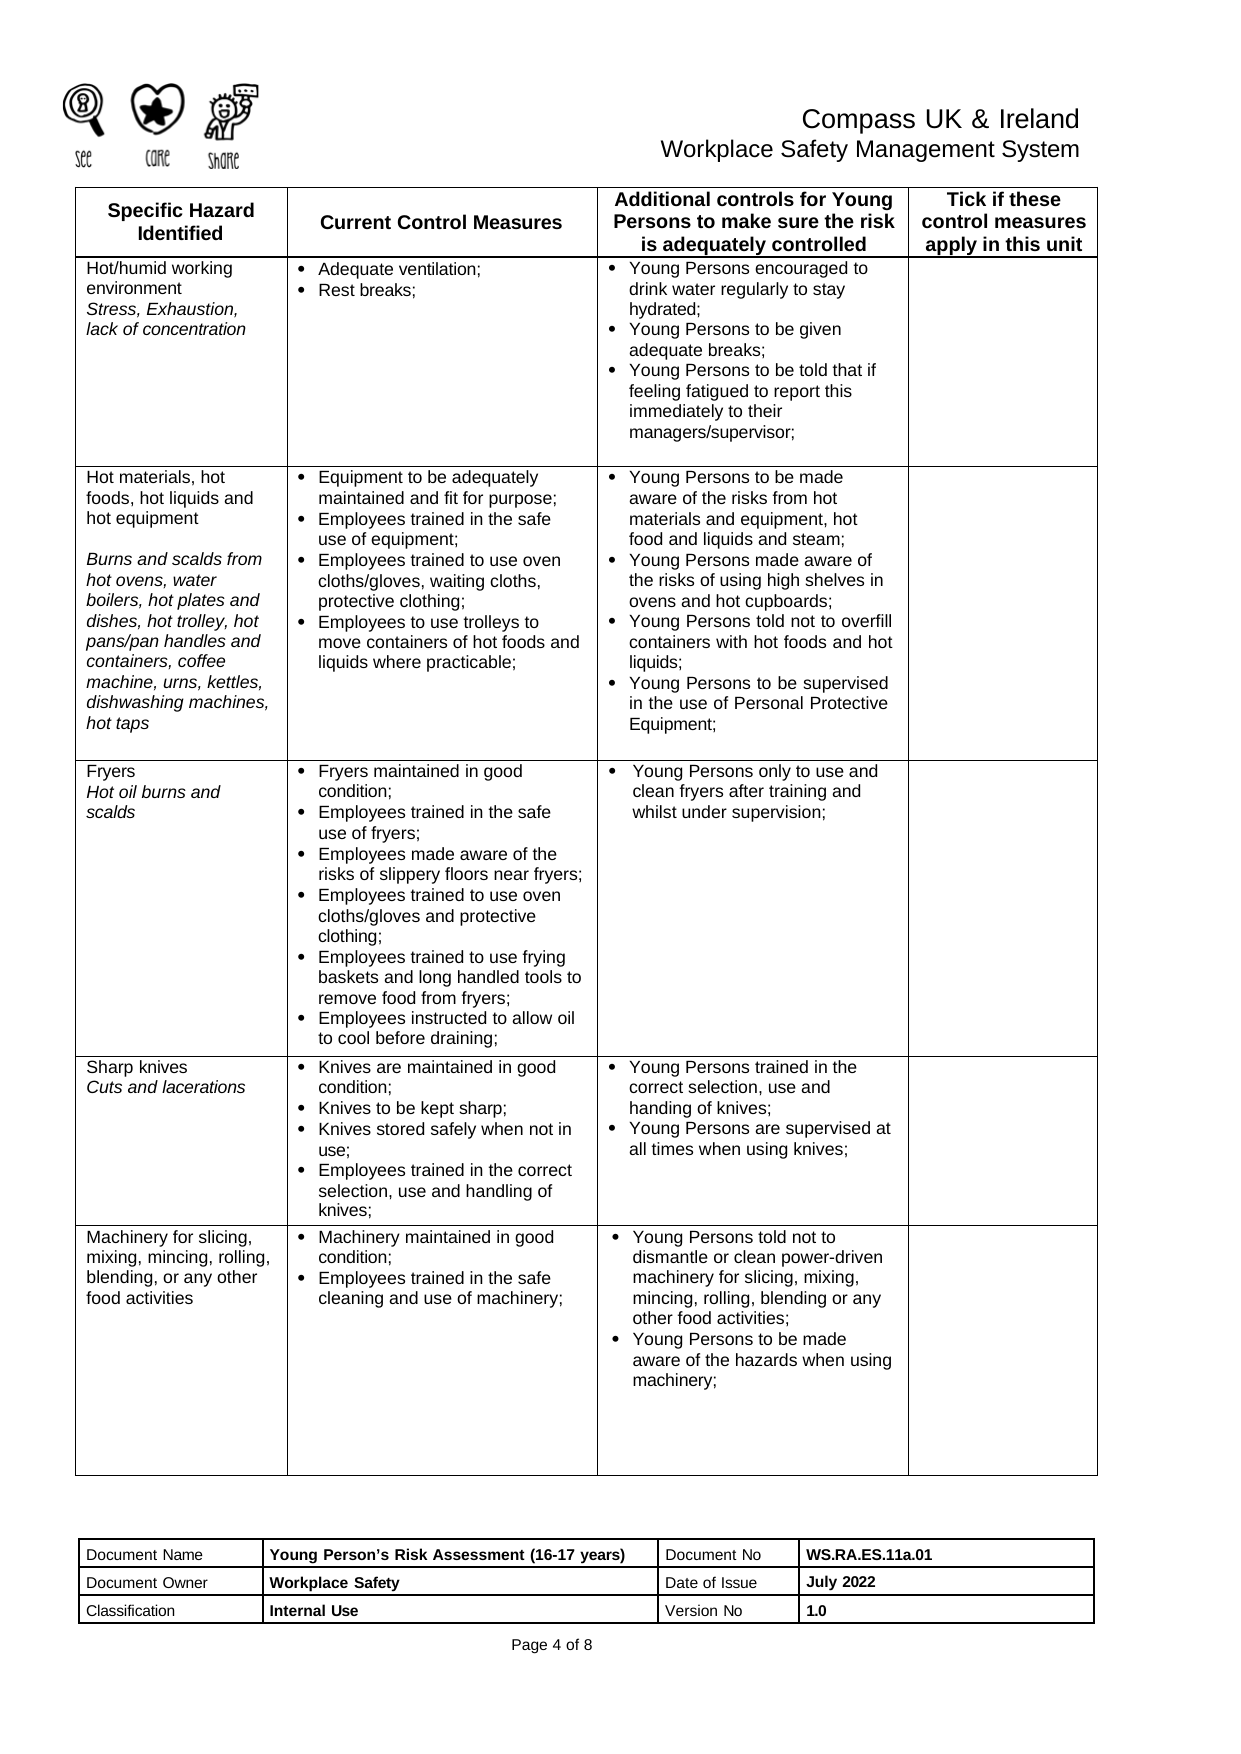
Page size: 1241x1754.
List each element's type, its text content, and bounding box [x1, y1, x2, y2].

table_header Document Name [80, 1540, 262, 1566]
table_cell Sharp knives Cuts and lacerations [76, 1057, 287, 1225]
table_header Current Control Measures [288, 188, 597, 256]
table_cell Hot/humid working environment Stress, Exhaustion, lack of concentration [76, 258, 287, 466]
table_cell Document Owner [80, 1568, 262, 1594]
table_cell [909, 761, 1097, 1056]
table_header Additional controls for Young Persons to make sure the risk is adequately controlled [598, 188, 908, 256]
table_cell Classification [80, 1596, 262, 1622]
table_cell Machinery maintained in good condition; Employees trained in the safe cleaning and use of machinery; [288, 1226, 597, 1475]
table_cell Equipment to be adequately maintained and fit for purpose; Employees trained in the safe use of equipment; Employees trained to use oven cloths/gloves, waiting cloths, protective clothing; Employees to use trolleys to move containers of hot foods and liquids where practicable; [288, 467, 597, 760]
table_cell July 2022 [800, 1568, 1093, 1594]
table_cell Fryers Hot oil burns and scalds [76, 761, 287, 1056]
picture [62, 83, 259, 169]
table_cell Version No [659, 1596, 798, 1622]
table_cell Date of Issue [659, 1568, 798, 1594]
table_header Young Person’s Risk Assessment (16-17 years) [264, 1540, 657, 1566]
table_cell Workplace Safety [264, 1568, 657, 1594]
table_cell [909, 467, 1097, 760]
table_cell Young Persons to be made aware of the risks from hot materials and equipment, hot food and liquids and steam; Young Persons made aware of the risks of using high shelves in ovens and hot cupboards; Young Persons told not to overfill containers with hot foods and hot liquids; Young Persons to be supervised in the use of Personal Protective Equipment; [598, 467, 908, 760]
table_cell Young Persons encouraged to drink water regularly to stay hydrated; Young Persons to be given adequate breaks; Young Persons to be told that if feeling fatigued to report this immediately to their managers/supervisor; [598, 258, 908, 466]
table_header Specific Hazard Identified [76, 188, 287, 256]
table_header Tick if these control measures apply in this unit [909, 188, 1097, 256]
table_cell [909, 1057, 1097, 1225]
table_cell Young Persons only to use and clean fryers after training and whilst under supervision; [598, 761, 908, 1056]
table_cell [909, 1226, 1097, 1475]
table_cell Fryers maintained in good condition; Employees trained in the safe use of fryers; Employees made aware of the risks of slippery floors near fryers; Employees trained to use oven cloths/gloves and protective clothing; Employees trained to use frying baskets and long handled tools to remove food from fryers; Employees instructed to allow oil to cool before draining; [288, 761, 597, 1056]
table_cell Internal Use [264, 1596, 657, 1622]
table_cell Hot materials, hot foods, hot liquids and hot equipment Burns and scalds from hot ovens, water boilers, hot plates and dishes, hot trolley, hot pans/pan handles and containers, coffee machine, urns, kettles, dishwashing machines, hot taps [76, 467, 287, 760]
table_header WS.RA.ES.11a.01 [800, 1540, 1093, 1566]
table_cell Young Persons told not to dismantle or clean power-driven machinery for slicing, mixing, mincing, rolling, blending or any other food activities; Young Persons to be made aware of the hazards when using machinery; [598, 1226, 908, 1475]
table_cell Adequate ventilation; Rest breaks; [288, 258, 597, 466]
table_cell 1.0 [800, 1596, 1093, 1622]
table_cell Machinery for slicing, mixing, mincing, rolling, blending, or any other food activities [76, 1226, 287, 1475]
table_header Document No [659, 1540, 798, 1566]
table_cell Knives are maintained in good condition; Knives to be kept sharp; Knives stored safely when not in use; Employees trained in the correct selection, use and handling of knives; [288, 1057, 597, 1225]
table_cell [909, 258, 1097, 466]
table_cell Young Persons trained in the correct selection, use and handing of knives; Young Persons are supervised at all times when using knives; [598, 1057, 908, 1225]
